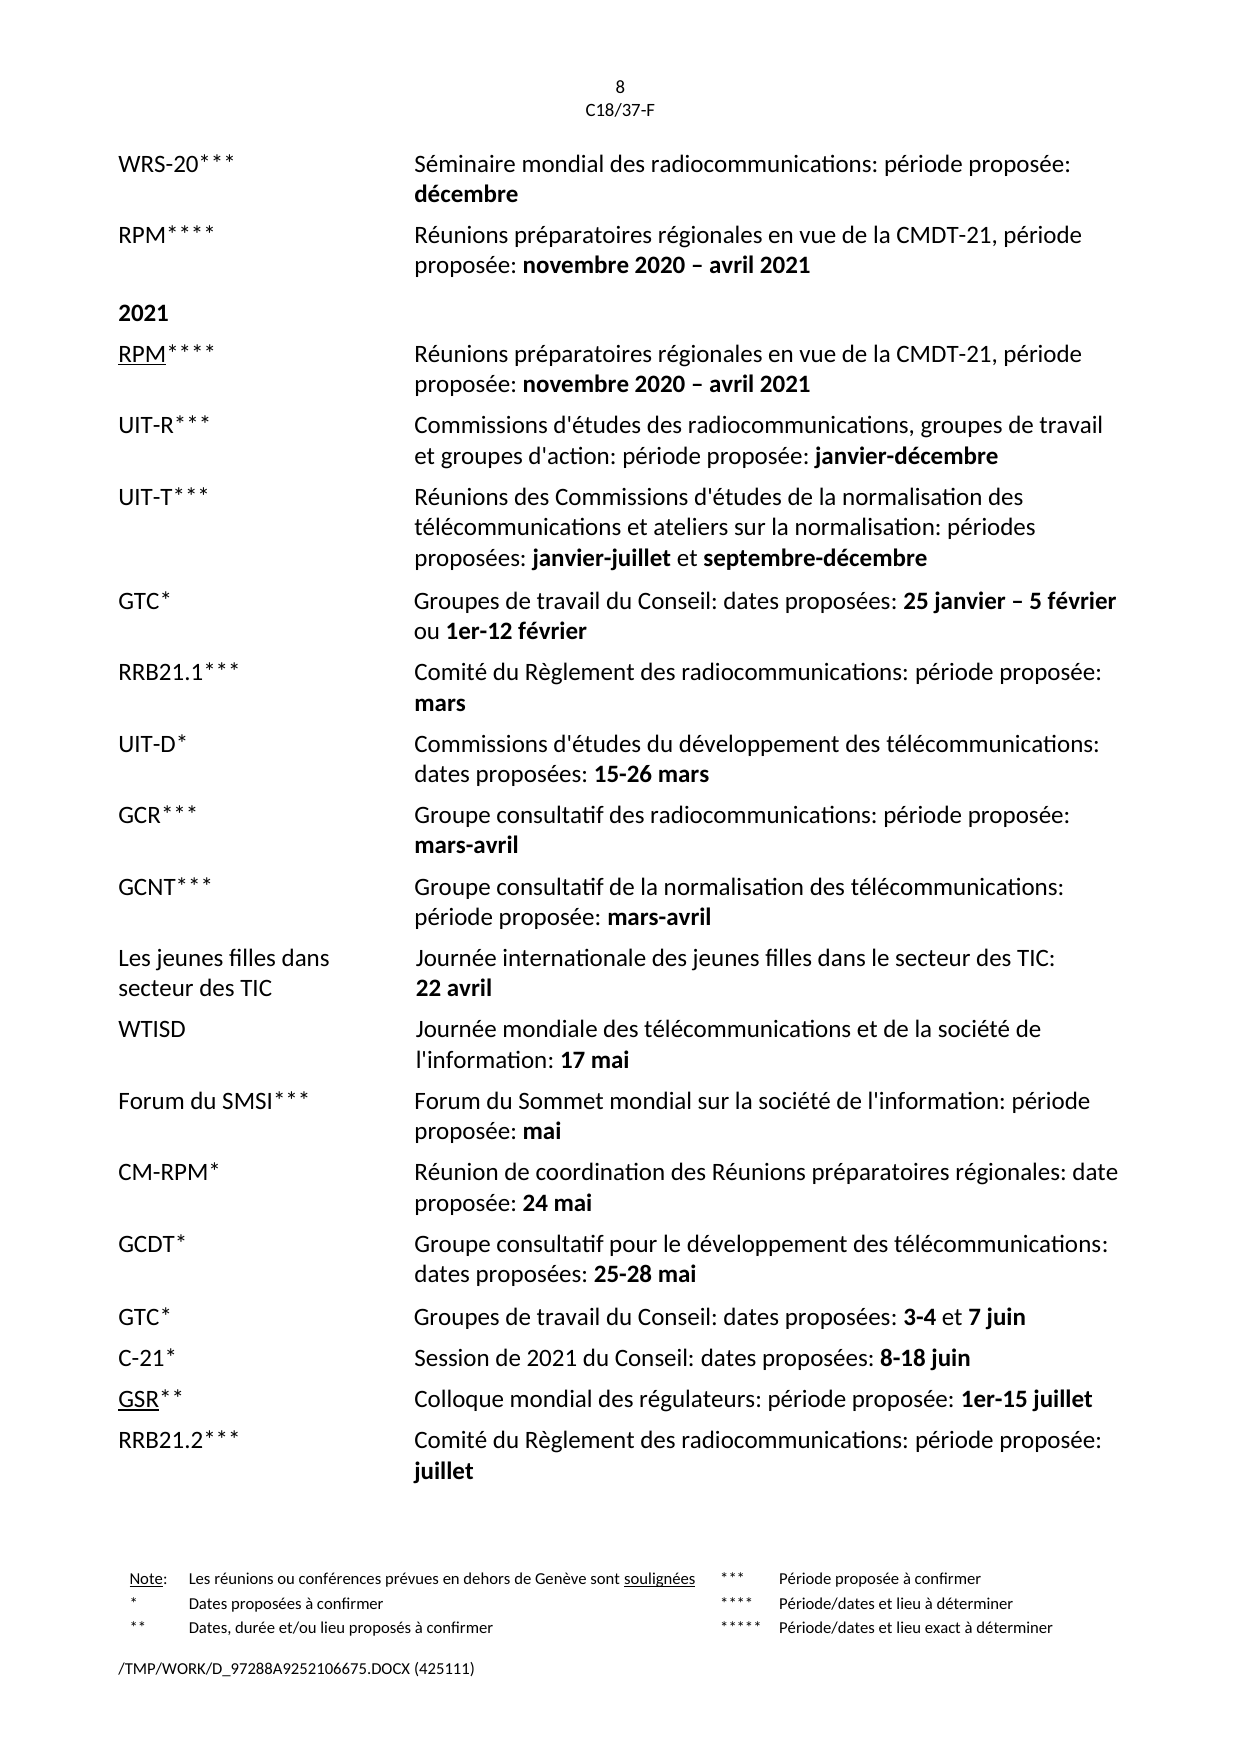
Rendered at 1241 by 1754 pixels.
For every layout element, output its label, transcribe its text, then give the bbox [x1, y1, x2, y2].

text UIT-T*** Réunions des Commissions d'études de la normalisation des télécommunications et ateliers sur la normalisation: périodes proposées: janvier-juillet et septembre-décembre [118, 481, 1122, 572]
text GCDT* Groupe consultatif pour le développement des télécommunications: dates proposées: 25-28 mai [118, 1228, 1122, 1289]
text RRB21.1*** Comité du Règlement des radiocommunications: période proposée: mars [118, 656, 1122, 717]
subtitle 2021 [118, 297, 1122, 327]
text RPM**** Réunions préparatoires régionales en vue de la CMDT-21, période proposée: novembre 2020 – avril 2021 [118, 219, 1122, 280]
text GSR** Colloque mondial des régulateurs: période proposée: 1er-15 juillet [118, 1383, 1122, 1414]
text CM-RPM* Réunion de coordination des Réunions préparatoires régionales: date proposée: 24 mai [118, 1156, 1122, 1217]
text C-21* Session de 2021 du Conseil: dates proposées: 8-18 juin [118, 1342, 1122, 1373]
text Les jeunes filles dans Journée internationale des jeunes filles dans le secteur des TIC: secteur des TIC 22 avril [118, 942, 1122, 1003]
text UIT-D* Commissions d'études du développement des télécommunications: dates proposées: 15-26 mars [118, 728, 1122, 789]
text RRB21.2*** Comité du Règlement des radiocommunications: période proposée: juillet [118, 1424, 1122, 1485]
text UIT-R*** Commissions d'études des radiocommunications, groupes de travail et groupes d'action: période proposée: janvier-décembre [118, 409, 1122, 470]
text RPM**** Réunions préparatoires régionales en vue de la CMDT-21, période proposée: novembre 2020 – avril 2021 [118, 338, 1122, 399]
text Forum du SMSI*** Forum du Sommet mondial sur la société de l'information: période proposée: mai [118, 1085, 1122, 1146]
text WRS-20*** Séminaire mondial des radiocommunications: période proposée: décembre [118, 148, 1122, 209]
text GTC* Groupes de travail du Conseil: dates proposées: 25 janvier – 5 février ou 1er-12 février [118, 585, 1122, 646]
text GCNT*** Groupe consultatif de la normalisation des télécommunications: période proposée: mars-avril [118, 871, 1122, 932]
text WTISD Journée mondiale des télécommunications et de la société de l'information: 17 mai [118, 1013, 1122, 1074]
text GTC* Groupes de travail du Conseil: dates proposées: 3-4 et 7 juin [118, 1301, 1122, 1332]
text GCR*** Groupe consultatif des radiocommunications: période proposée: mars-avril [118, 799, 1122, 860]
